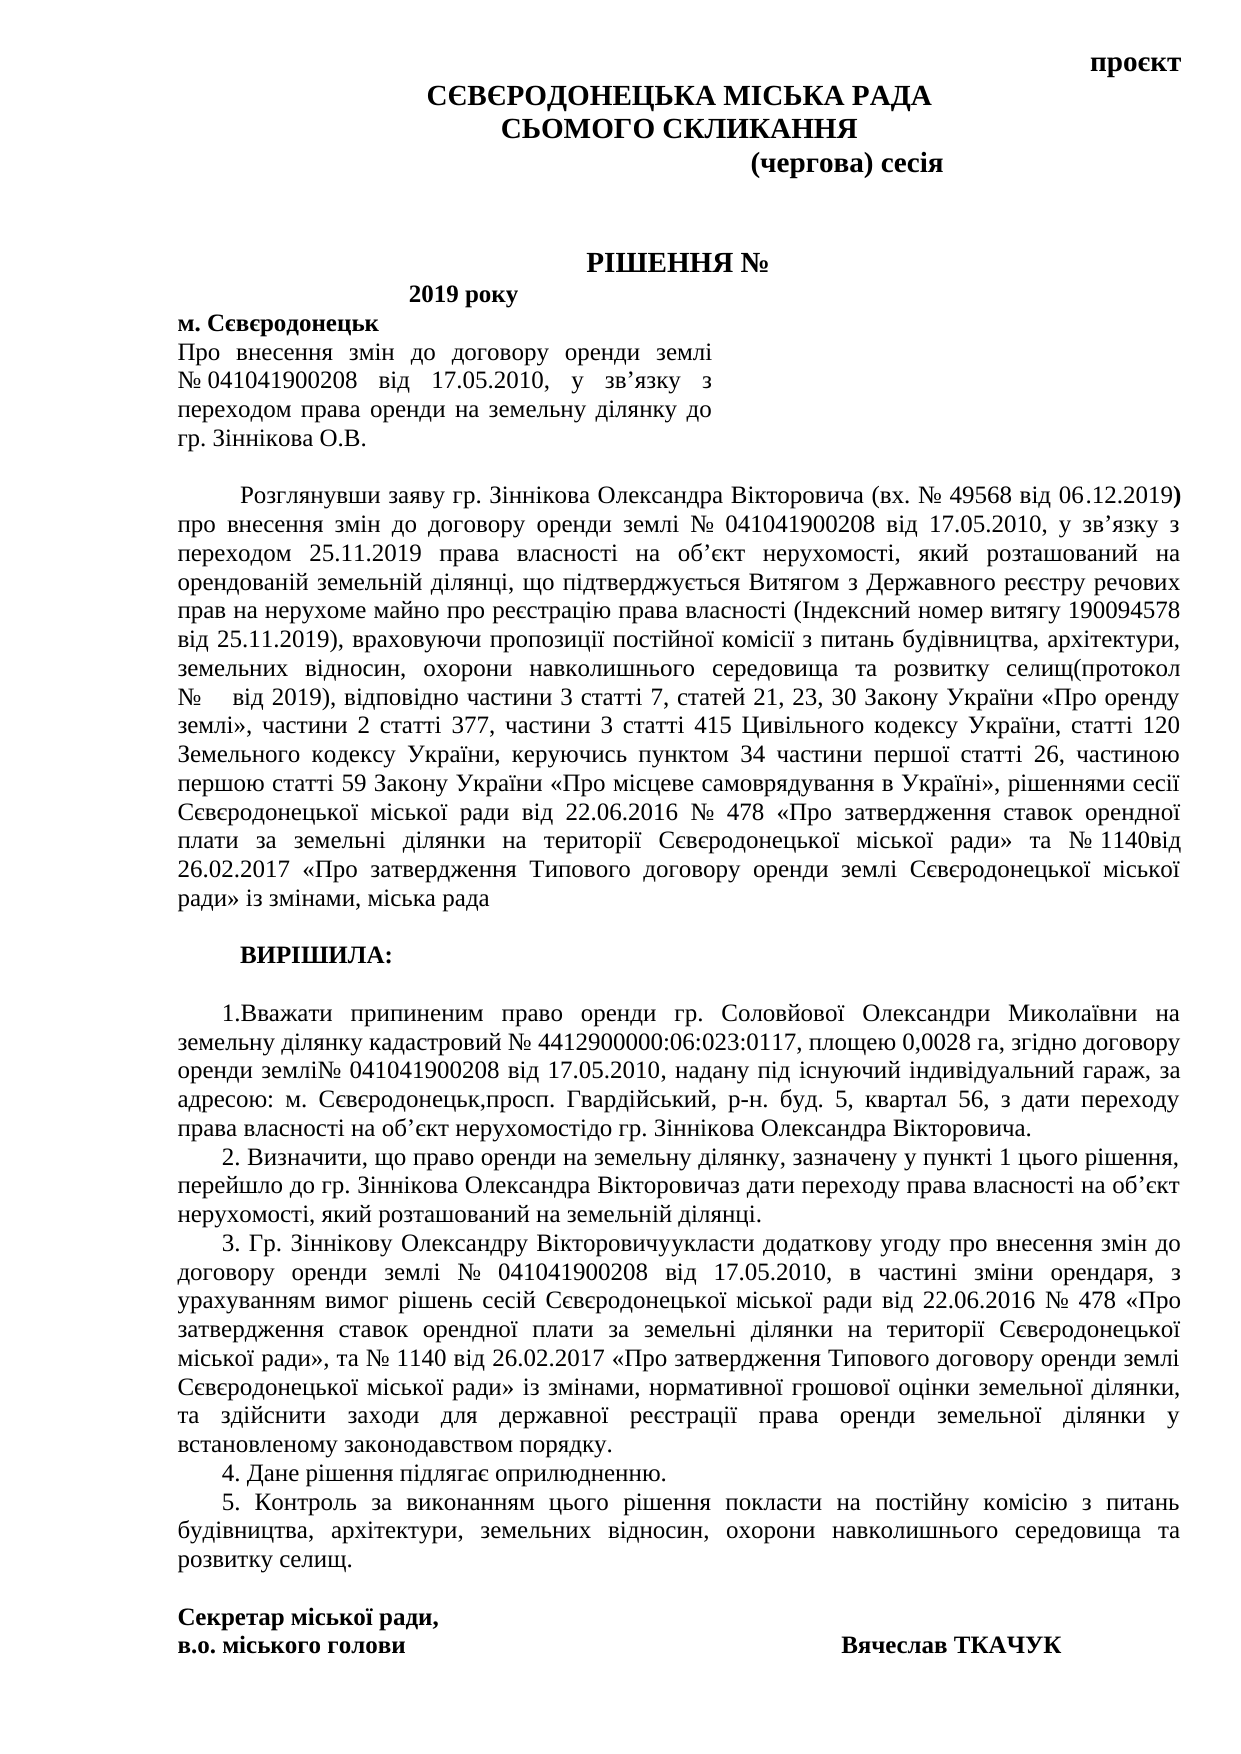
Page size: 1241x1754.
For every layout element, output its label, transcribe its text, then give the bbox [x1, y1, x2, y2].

text 2. Визначити, що право оренди на земельну ділянку, зазначену у пункті 1 цього рішення, перейшло до гр. Зіннікова Олександра Вікторовичаз дати переходу права власності на об’єкт нерухомості, який розташований на земельній ділянці. [177, 1142, 1181, 1228]
text проєкт [177, 44, 1181, 78]
text 3. Гр. Зіннікову Олександру Вікторовичуукласти додаткову угоду про внесення змін до договору оренди землі № 041041900208 від 17.05.2010, в частині зміни орендаря, з урахуванням вимог рішень сесій Сєвєродонецької міської ради від 22.06.2016 № 478 «Про затвердження ставок орендної плати за земельні ділянки на території Сєвєродонецької міської ради», та № 1140 від 26.02.2017 «Про затвердження Типового договору оренди землі Сєвєродонецької міської ради» із змінами, нормативної грошової оцінки земельної ділянки, та здійснити заходи для державної реєстрації права оренди земельної ділянки у встановленому законодавством порядку. [177, 1228, 1181, 1458]
text СЬОМОГО СКЛИКАННЯ [177, 111, 1181, 145]
text (чергова) сесія [177, 145, 1181, 178]
text 4. Дане рішення підлягає оприлюдненню. [177, 1458, 1181, 1487]
text 1.Вважати припиненим право оренди гр. Соловйової Олександри Миколаївни на земельну ділянку кадастровий № 4412900000:06:023:0117, площею 0,0028 га, згідно договору оренди землі№ 041041900208 від 17.05.2010, надану під існуючий індивідуальний гараж, за адресою: м. Сєвєродонецьк,просп. Гвардійський, р-н. буд. 5, квартал 56, з дати переходу права власності на об’єкт нерухомостідо гр. Зіннікова Олександра Вікторовича. [177, 998, 1181, 1142]
table_header Про внесення змін до договору оренди землі № 041041900208 від 17.05.2010, у зв’язку з переходом права оренди на земельну ділянку до гр. Зіннікова О.В. [177, 337, 723, 452]
text м. Сєвєродонецьк [177, 308, 1181, 337]
text РІШЕННЯ № [177, 246, 1179, 279]
text 5. Контроль за виконанням цього рішення покласти на постійну комісію з питань будівництва, архітектури, земельних відносин, охорони навколишнього середовища та розвитку селищ. [177, 1487, 1181, 1573]
text 2019 року [408, 279, 1181, 308]
text ВИРІШИЛА: [177, 940, 1181, 969]
text Секретар міської ради, [177, 1602, 1181, 1630]
text в.о. міського голови Вячеслав ТКАЧУК [177, 1630, 1181, 1659]
text Розглянувши заяву гр. Зіннікова Олександра Вікторовича (вх. № 49568 від 06.12.2019) про внесення змін до договору оренди землі № 041041900208 від 17.05.2010, у зв’язку з переходом 25.11.2019 права власності на об’єкт нерухомості, який розташований на орендованій земельній ділянці, що підтверджується Витягом з Державного реєстру речових прав на нерухоме майно про реєстрацію права власності (Індексний номер витягу 190094578 від 25.11.2019), враховуючи пропозиції постійної комісії з питань будівництва, архітектури, земельних відносин, охорони навколишнього середовища та розвитку селищ(протокол № від 2019), відповідно частини 3 статті 7, статей 21, 23, 30 Закону України «Про оренду землі», частини 2 статті 377, частини 3 статті 415 Цивільного кодексу України, статті 120 Земельного кодексу України, керуючись пунктом 34 частини першої статті 26, частиною першою статті 59 Закону України «Про місцеве самоврядування в Україні», рішеннями сесії Сєвєродонецької міської ради від 22.06.2016 № 478 «Про затвердження ставок орендної плати за земельні ділянки на території Сєвєродонецької міської ради» та № 1140від 26.02.2017 «Про затвердження Типового договору оренди землі Сєвєродонецької міської ради» із змінами, міська рада [177, 480, 1181, 912]
text СЄВЄРОДОНЕЦЬКА МІСЬКА РАДА [177, 78, 1181, 111]
